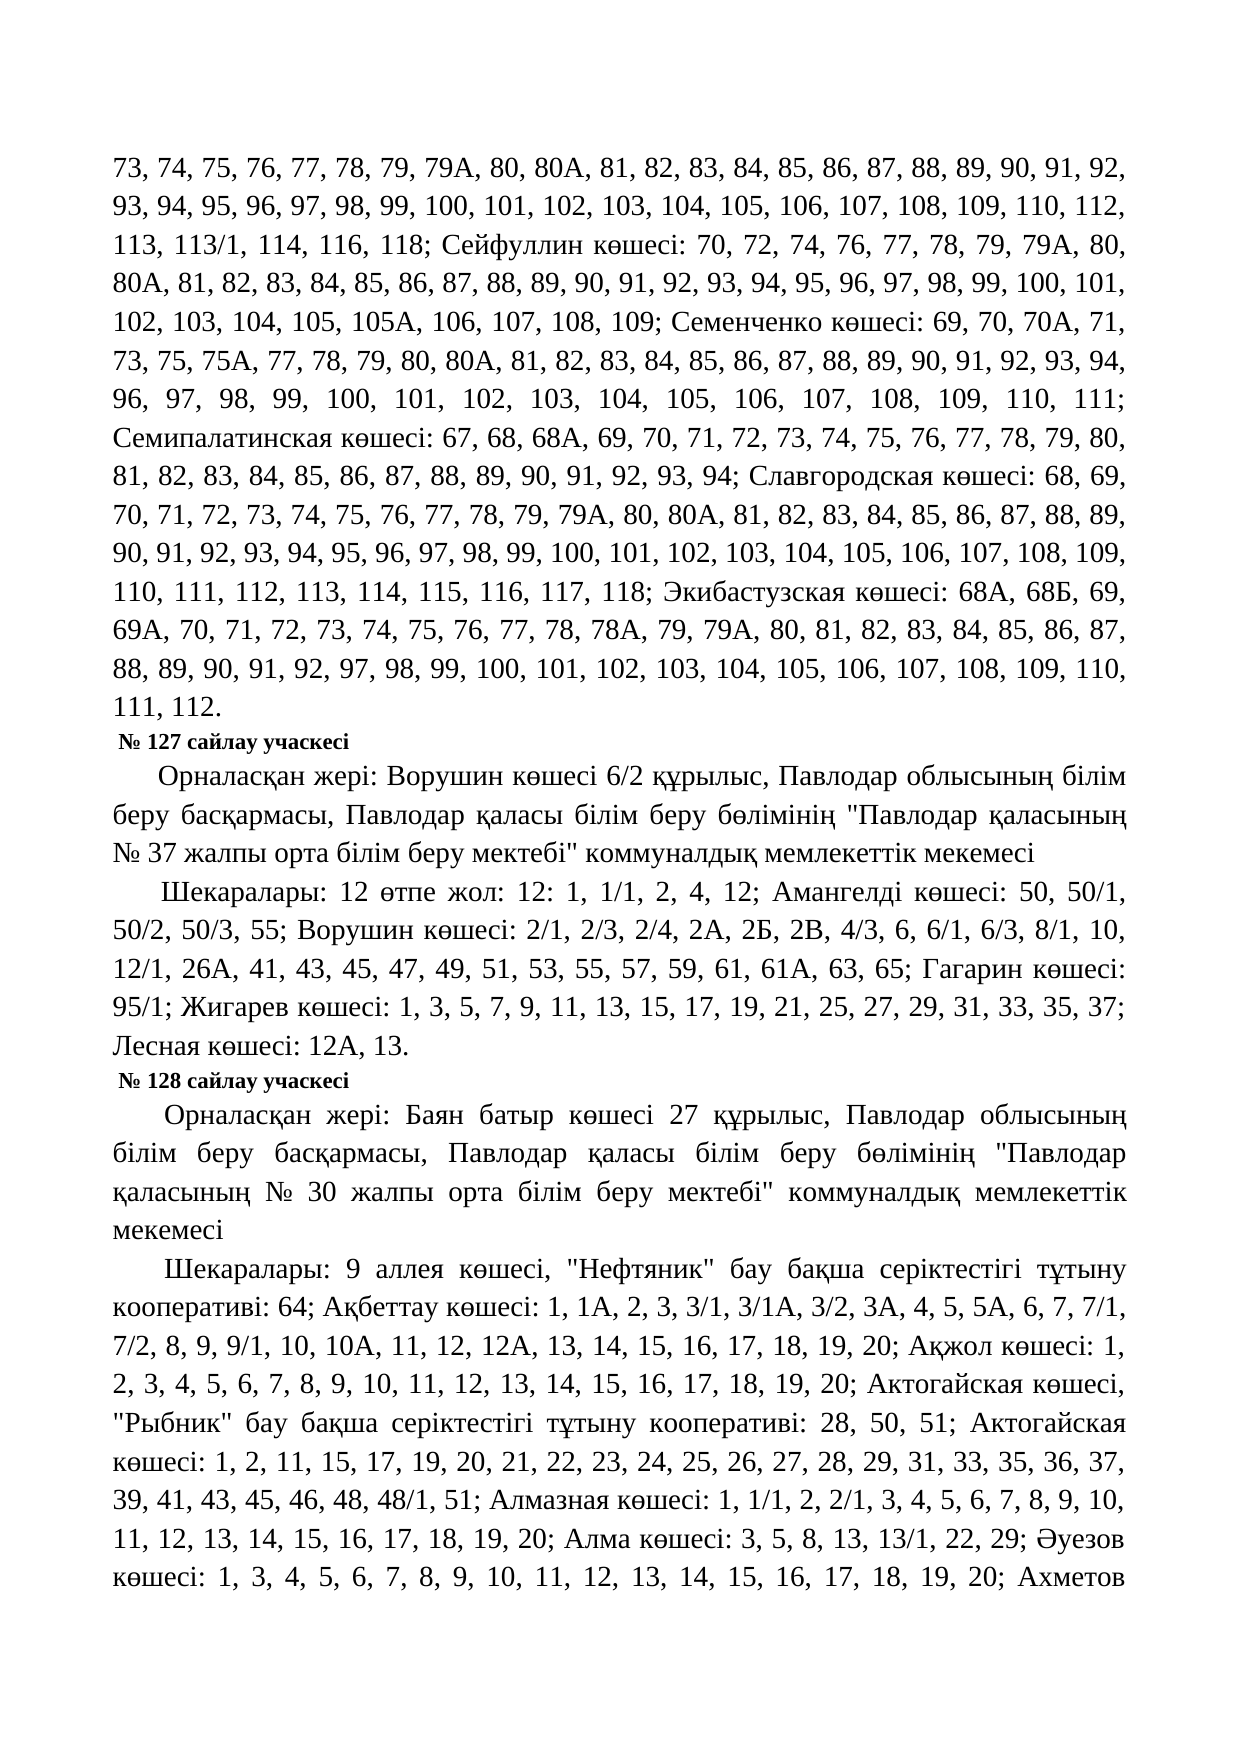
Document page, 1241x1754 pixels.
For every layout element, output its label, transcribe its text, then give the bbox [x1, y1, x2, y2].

text № 128 сайлау учаскесі [112, 1067, 1128, 1093]
text Шекаралары: 12 өтпе жол: 12: 1, 1/1, 2, 4, 12; Амангелді көшесі: 50, 50/1, 50/2, 50/3, 55; Ворушин көшесі: 2/1, 2/3, 2/4, 2А, 2Б, 2В, 4/3, 6, 6/1, 6/3, 8/1, 10, 12/1, 26А, 41, 43, 45, 47, 49, 51, 53, 55, 57, 59, 61, 61А, 63, 65; Гагарин көшесі: 95/1; Жигарев көшесі: 1, 3, 5, 7, 9, 11, 13, 15, 17, 19, 21, 25, 27, 29, 31, 33, 35, 37; Лесная көшесі: 12А, 13. [112, 874, 1128, 1062]
text № 127 сайлау учаскесі [112, 728, 1128, 754]
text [112, 1251, 1128, 1593]
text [112, 150, 1128, 723]
text Орналасқан жері: Баян батыр көшесі 27 құрылыс, Павлодар облысының білім беру басқармасы, Павлодар қаласы білім беру бөлімінің "Павлодар қаласының № 30 жалпы орта білім беру мектебі" коммуналдық мемлекеттік мекемесі [112, 1097, 1128, 1246]
text Орналасқан жері: Ворушин көшесі 6/2 құрылыс, Павлодар облысының білім беру басқармасы, Павлодар қаласы білім беру бөлімінің "Павлодар қаласының № 37 жалпы орта білім беру мектебі" коммуналдық мемлекеттік мекемесі [112, 758, 1128, 869]
